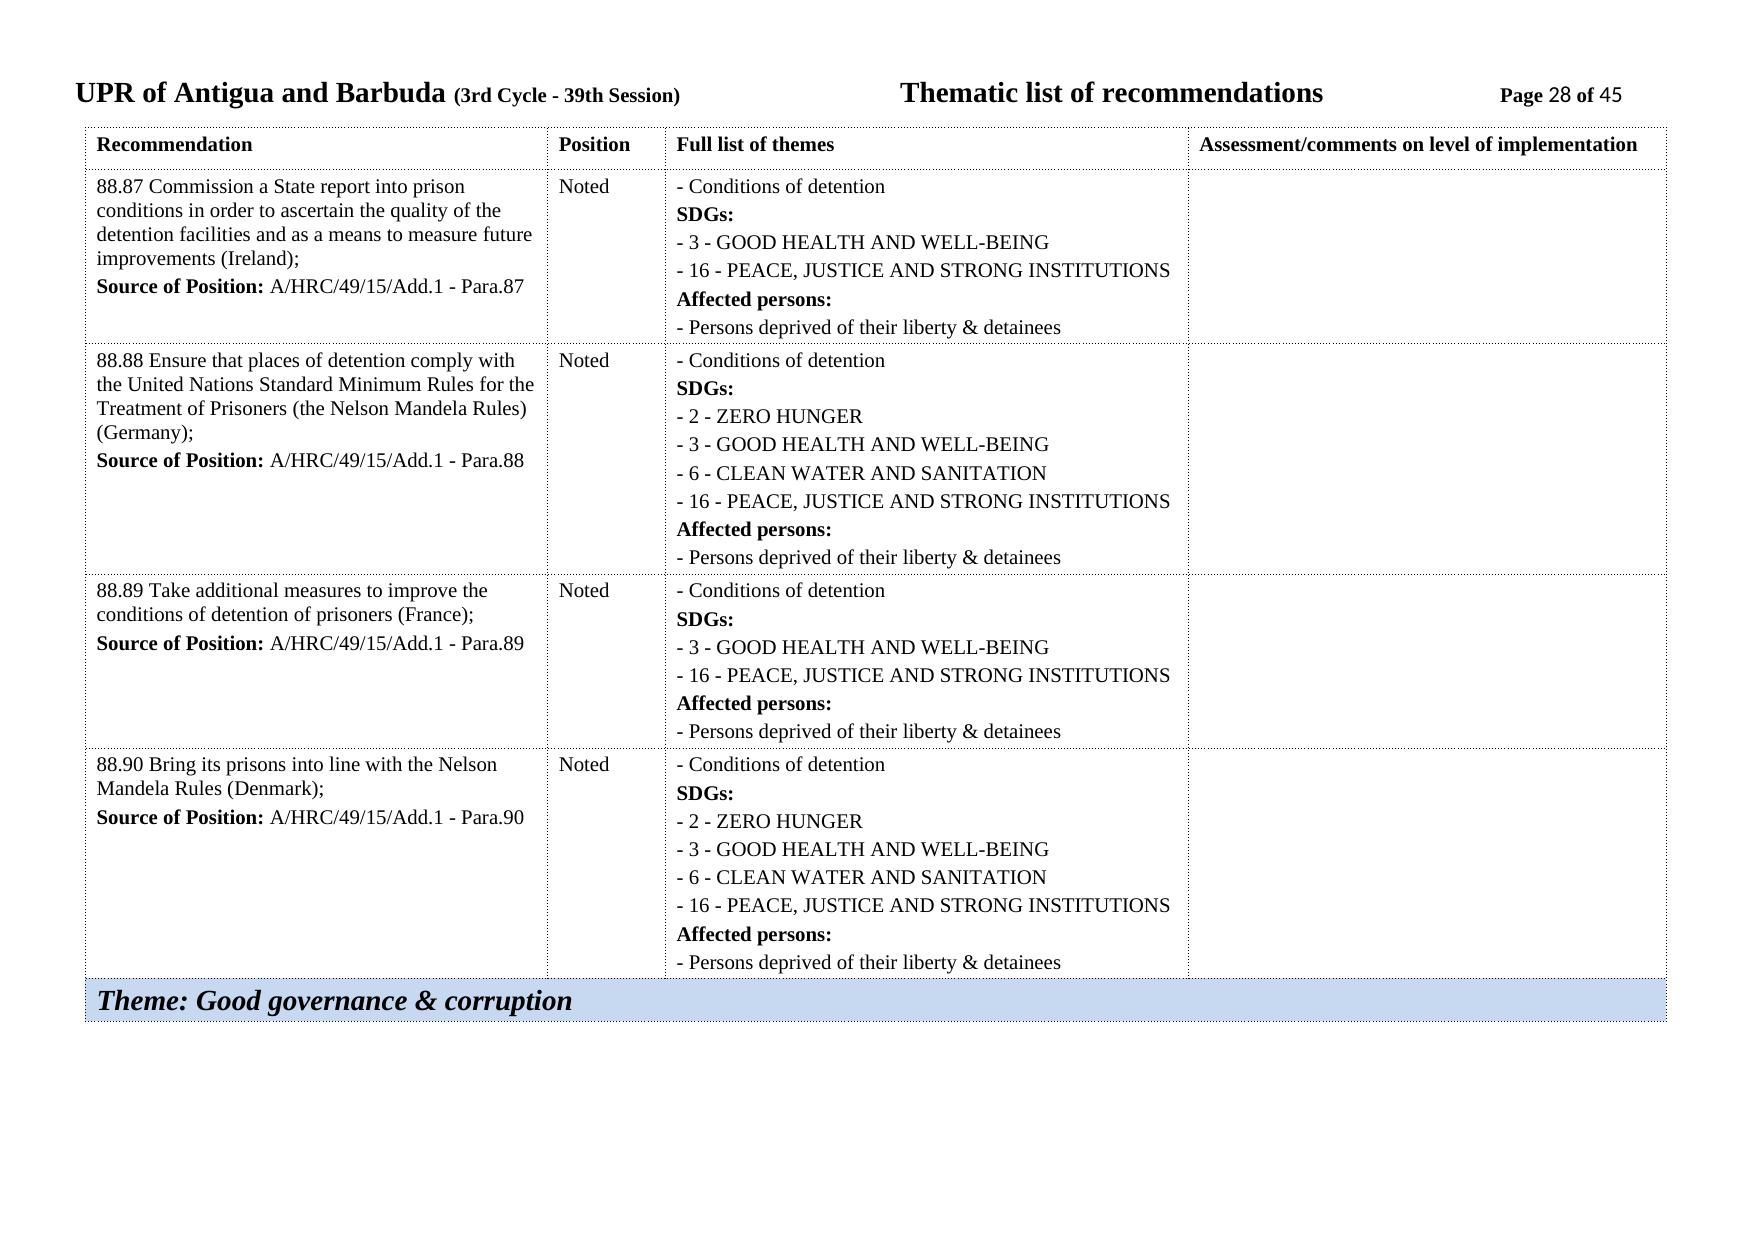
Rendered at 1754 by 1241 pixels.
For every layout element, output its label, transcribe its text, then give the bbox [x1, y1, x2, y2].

table_cell [1188, 748, 1666, 978]
table_cell Noted [547, 343, 665, 573]
table_cell Theme: Good governance & corruption [85, 978, 1666, 1021]
table_cell 88.88 Ensure that places of detention comply with the United Nations Standard Minimum Rules for the Treatment of Prisoners (the Nelson Mandela Rules) (Germany); Source of Position: A/HRC/49/15/Add.1 - Para.88 [85, 343, 547, 573]
table_header Assessment/comments on level of implementation [1188, 127, 1666, 169]
table_header Full list of themes [665, 127, 1188, 169]
table_header Recommendation [85, 127, 547, 169]
table_cell 88.87 Commission a State report into prison conditions in order to ascertain the quality of the detention facilities and as a means to measure future improvements (Ireland); Source of Position: A/HRC/49/15/Add.1 - Para.87 [85, 169, 547, 343]
table_cell - Conditions of detention SDGs: - 2 - ZERO HUNGER - 3 - GOOD HEALTH AND WELL-BEING - 6 - CLEAN WATER AND SANITATION - 16 - PEACE, JUSTICE AND STRONG INSTITUTIONS Affected persons: - Persons deprived of their liberty & detainees [665, 748, 1188, 978]
table_cell 88.90 Bring its prisons into line with the Nelson Mandela Rules (Denmark); Source of Position: A/HRC/49/15/Add.1 - Para.90 [85, 748, 547, 978]
table_cell [1188, 574, 1666, 748]
table_cell [1188, 343, 1666, 573]
table_cell Noted [547, 169, 665, 343]
table_cell Noted [547, 574, 665, 748]
table_cell - Conditions of detention SDGs: - 3 - GOOD HEALTH AND WELL-BEING - 16 - PEACE, JUSTICE AND STRONG INSTITUTIONS Affected persons: - Persons deprived of their liberty & detainees [665, 169, 1188, 343]
table_cell - Conditions of detention SDGs: - 3 - GOOD HEALTH AND WELL-BEING - 16 - PEACE, JUSTICE AND STRONG INSTITUTIONS Affected persons: - Persons deprived of their liberty & detainees [665, 574, 1188, 748]
table_cell [1188, 169, 1666, 343]
table_cell 88.89 Take additional measures to improve the conditions of detention of prisoners (France); Source of Position: A/HRC/49/15/Add.1 - Para.89 [85, 574, 547, 748]
table_cell - Conditions of detention SDGs: - 2 - ZERO HUNGER - 3 - GOOD HEALTH AND WELL-BEING - 6 - CLEAN WATER AND SANITATION - 16 - PEACE, JUSTICE AND STRONG INSTITUTIONS Affected persons: - Persons deprived of their liberty & detainees [665, 343, 1188, 573]
table_header Position [547, 127, 665, 169]
table_cell Noted [547, 748, 665, 978]
